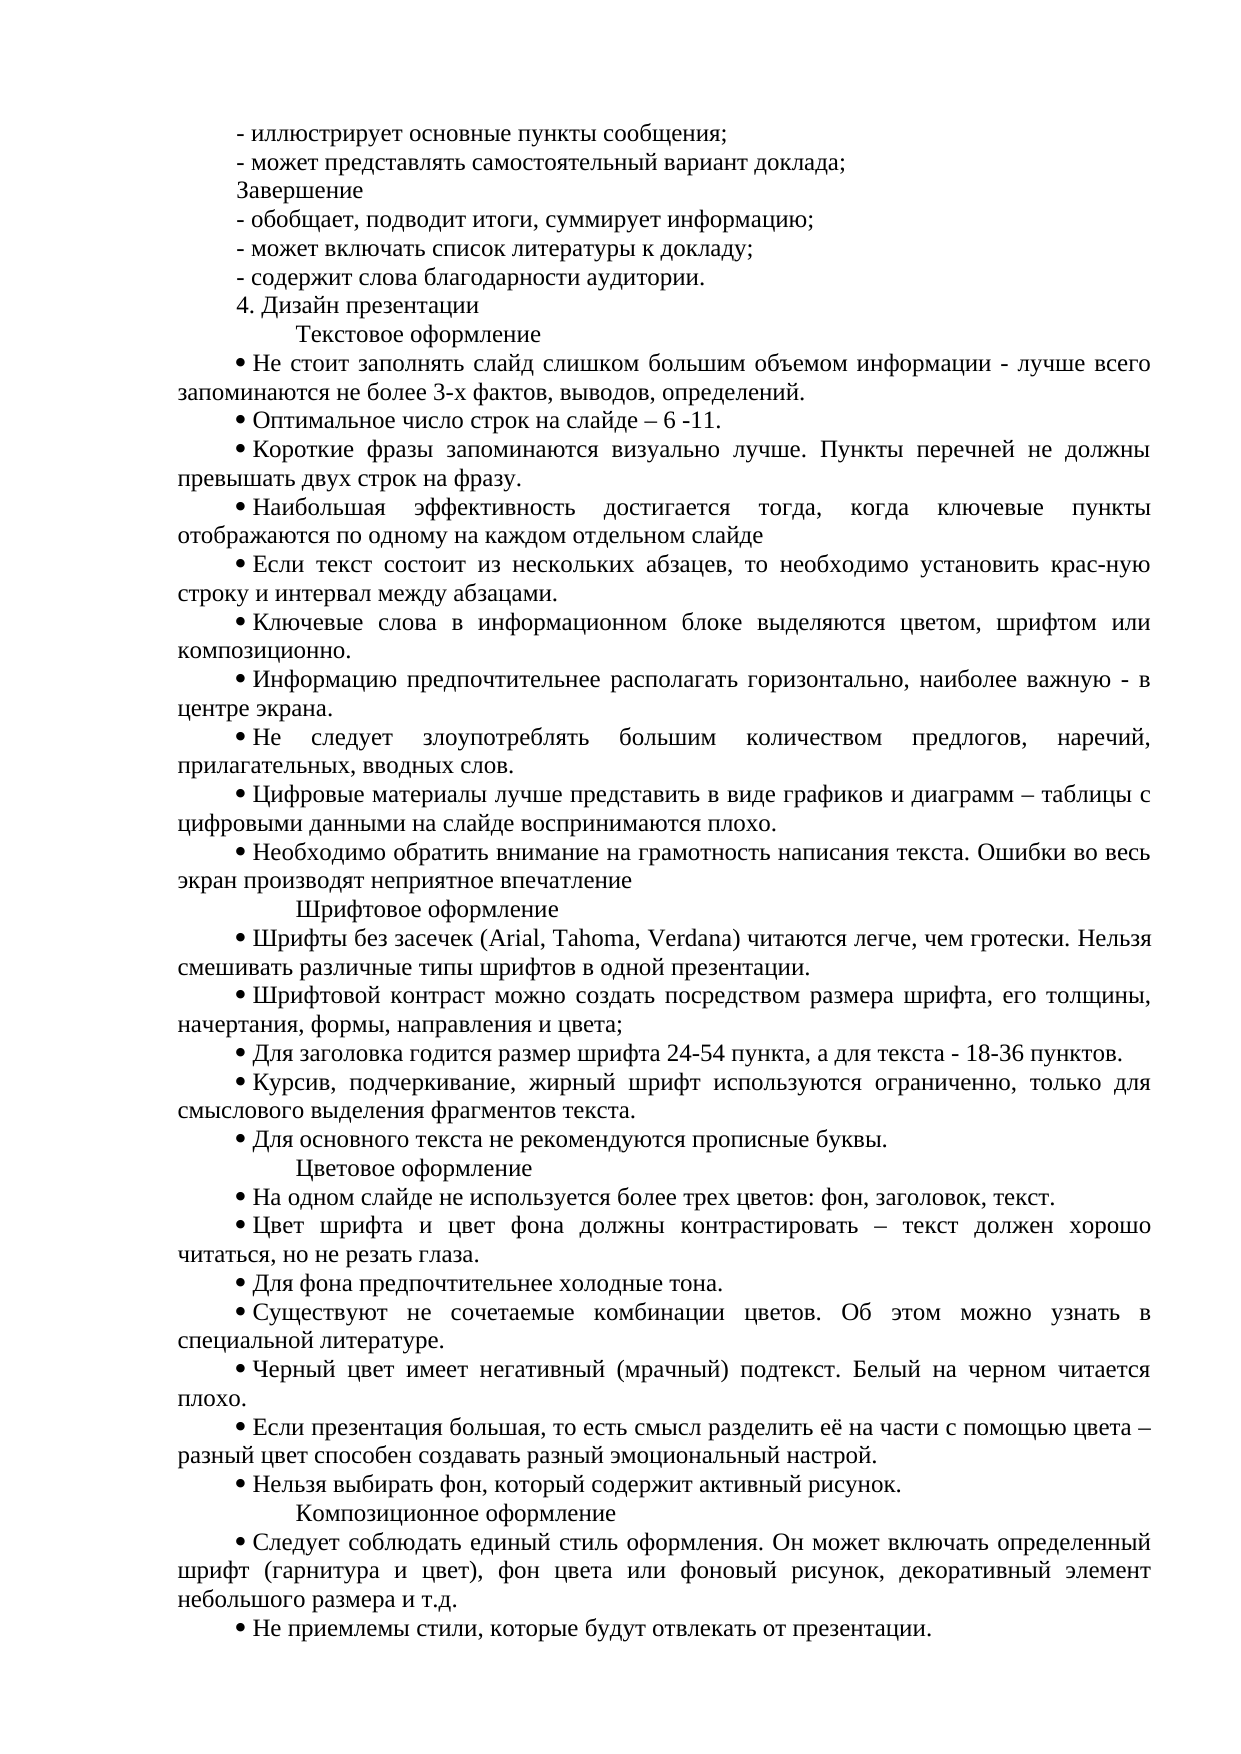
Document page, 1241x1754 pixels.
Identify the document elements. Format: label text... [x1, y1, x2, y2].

list Шрифтовой контраст можно создать посредством размера шрифта, его толщины, начертания, формы, направления и цвета; [177, 981, 1152, 1038]
list Не следует злоупотреблять большим количеством предлогов, наречий, прилагательных, вводных слов. [177, 722, 1152, 779]
text - иллюстрирует основные пункты сообщения; [177, 118, 1152, 147]
list Информацию предпочтительнее располагать горизонтально, наиболее важную - в центре экрана. [177, 664, 1152, 722]
list Следует соблюдать единый стиль оформления. Он может включать определенный шрифт (гарнитура и цвет), фон цвета или фоновый рисунок, декоративный элемент небольшого размера и т.д. [177, 1527, 1152, 1613]
list Существуют не сочетаемые комбинации цветов. Об этом можно узнать в специальной литературе. [177, 1297, 1152, 1354]
list Для заголовка годится размер шрифта 24-54 пункта, а для текста - 18-36 пунктов. [177, 1038, 1152, 1067]
list Текстовое оформление [236, 319, 1152, 348]
text - обобщает, подводит итоги, суммирует информацию; [177, 204, 1152, 233]
list Короткие фразы запоминаются визуально лучше. Пункты перечней не должны превышать двух строк на фразу. [177, 434, 1152, 492]
text Завершение [177, 176, 1152, 204]
list Оптимальное число строк на слайде – 6 -11. [177, 406, 1152, 434]
list Для основного текста не рекомендуются прописные буквы. [177, 1124, 1152, 1153]
list Нельзя выбирать фон, который содержит активный рисунок. [177, 1469, 1152, 1498]
list Наибольшая эффективность достигается тогда, когда ключевые пункты отображаются по одному на каждом отдельном слайде [177, 492, 1152, 549]
list Если презентация большая, то есть смысл разделить её на части с помощью цвета – разный цвет способен создавать разный эмоциональный настрой. [177, 1412, 1152, 1469]
list Шрифтовое оформление [236, 894, 1152, 923]
list Не приемлемы стили, которые будут отвлекать от презентации. [177, 1613, 1152, 1642]
text - может представлять самостоятельный вариант доклада; [177, 147, 1152, 176]
list Курсив, подчеркивание, жирный шрифт используются ограниченно, только для смыслового выделения фрагментов текста. [177, 1067, 1152, 1124]
list Если текст состоит из нескольких абзацев, то необходимо установить крас-ную строку и интервал между абзацами. [177, 549, 1152, 607]
text - содержит слова благодарности аудитории. [177, 262, 1152, 291]
text 4. Дизайн презентации [177, 291, 1152, 319]
list Не стоит заполнять слайд слишком большим объемом информации - лучше всего запоминаются не более 3-х фактов, выводов, определений. [177, 348, 1152, 406]
text - может включать список литературы к докладу; [177, 233, 1152, 262]
list Цифровые материалы лучше представить в виде графиков и диаграмм – таблицы с цифровыми данными на слайде воспринимаются плохо. [177, 779, 1152, 837]
list Ключевые слова в информационном блоке выделяются цветом, шрифтом или композиционно. [177, 607, 1152, 664]
list Цветовое оформление [236, 1153, 1152, 1182]
list Цвет шрифта и цвет фона должны контрастировать – текст должен хорошо читаться, но не резать глаза. [177, 1211, 1152, 1268]
list На одном слайде не используется более трех цветов: фон, заголовок, текст. [177, 1182, 1152, 1211]
list Шрифты без засечек (Arial, Tahoma, Verdana) читаются легче, чем гротески. Нельзя смешивать различные типы шрифтов в одной презентации. [177, 923, 1152, 981]
list Композиционное оформление [236, 1498, 1152, 1527]
list Для фона предпочтительнее холодные тона. [177, 1268, 1152, 1297]
list Черный цвет имеет негативный (мрачный) подтекст. Белый на черном читается плохо. [177, 1354, 1152, 1412]
list Необходимо обратить внимание на грамотность написания текста. Ошибки во весь экран производят неприятное впечатление [177, 837, 1152, 894]
